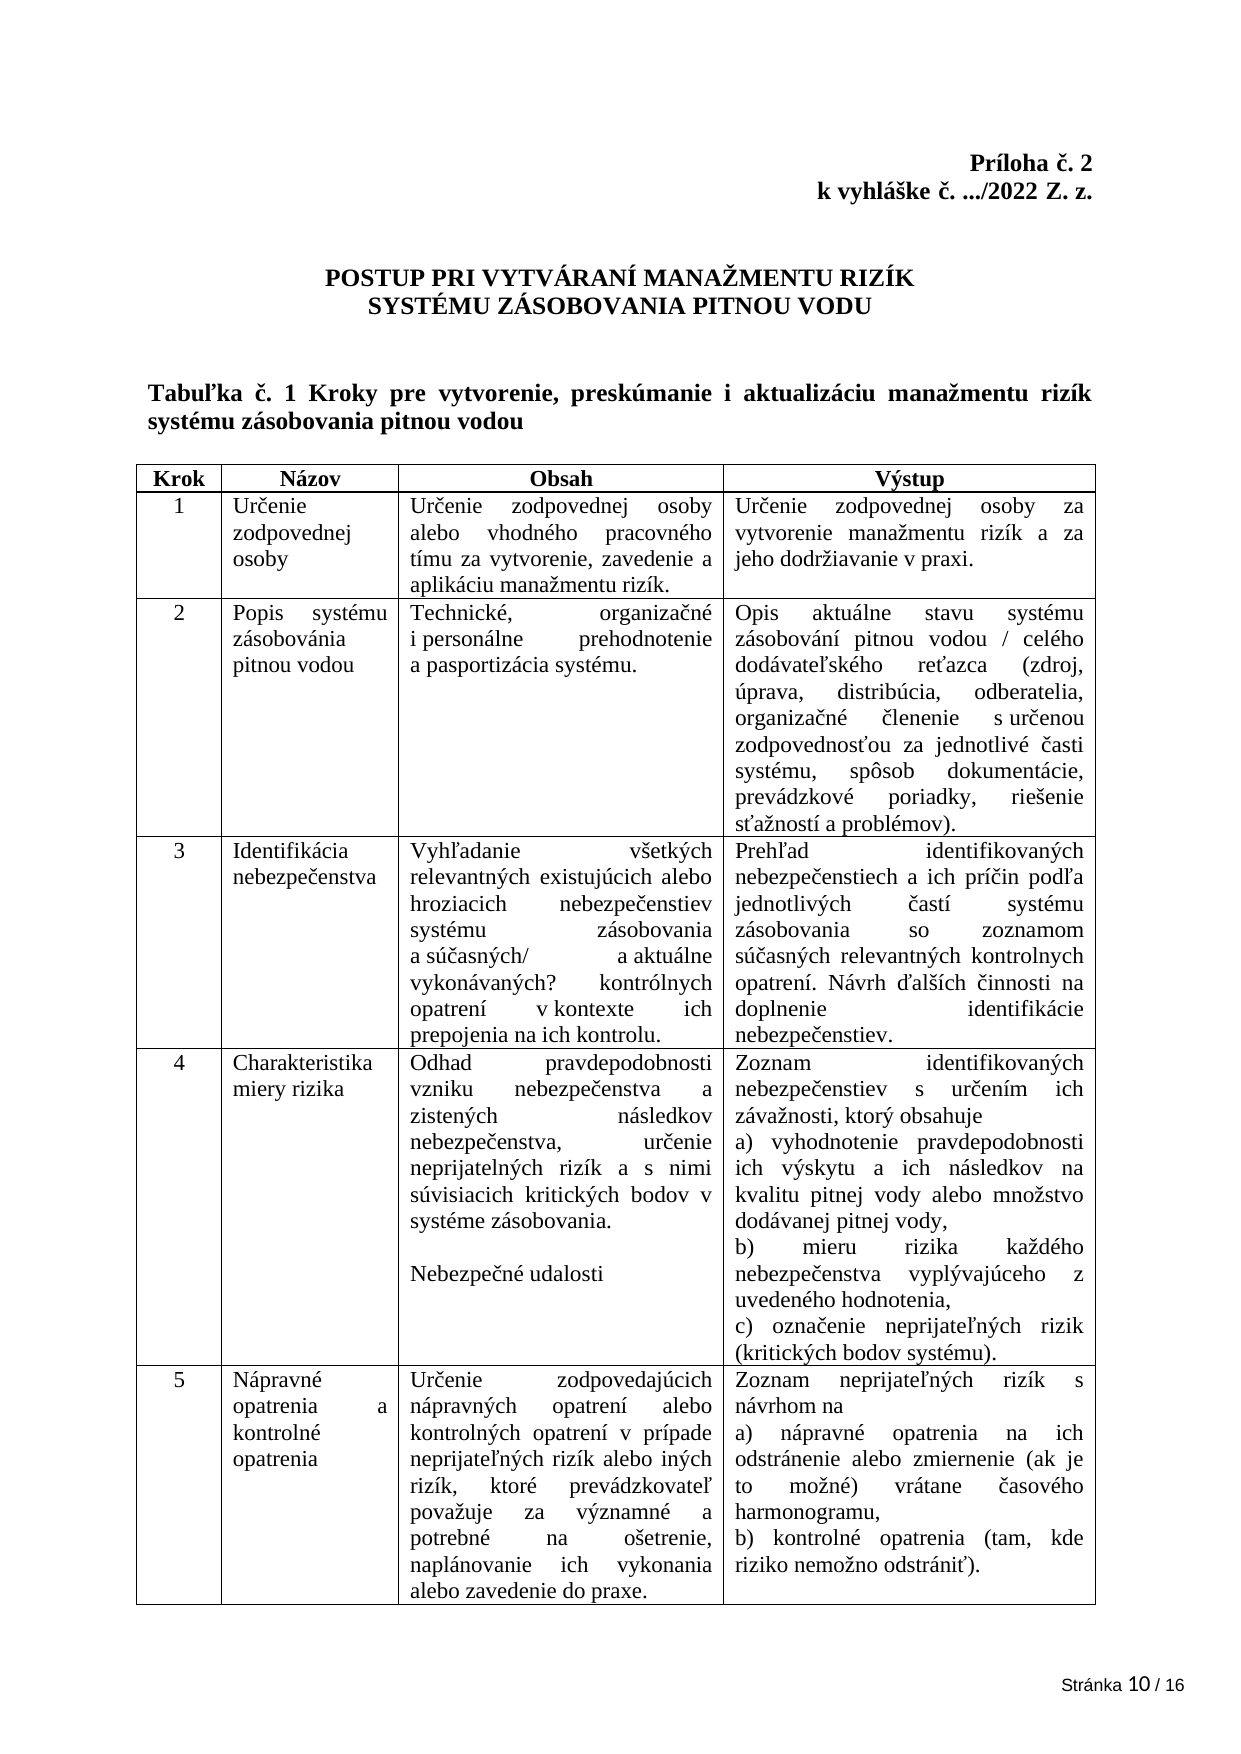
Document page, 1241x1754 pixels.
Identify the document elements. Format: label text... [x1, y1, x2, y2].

table_cell Nápravné opatrenia a kontrolné opatrenia [222, 1366, 398, 1603]
table_cell Charakteristika miery rizika [222, 1049, 398, 1365]
table_cell Odhad pravdepodobnosti vzniku nebezpečenstva a zistených následkov nebezpečenstva, určenie neprijatelných rizík a s nimi súvisiacich kritických bodov v systéme zásobovania. Nebezpečné udalosti [399, 1049, 723, 1365]
table_cell Opis aktuálne stavu systému zásobování pitnou vodou / celého dodávateľského reťazca (zdroj, úprava, distribúcia, odberatelia, organizačné členenie s určenou zodpovednosťou za jednotlivé časti systému, spôsob dokumentácie, prevádzkové poriadky, riešenie sťažností a problémov). [724, 599, 1095, 836]
list Postup pri vytváraní manažmentu rizík [148, 263, 1092, 291]
table_cell Technické, organizačné i personálne prehodnotenie a pasportizácia systému. [399, 599, 723, 836]
table_cell Určenie zodpovednej osoby alebo vhodného pracovného tímu za vytvorenie, zavedenie a aplikáciu manažmentu rizík. [399, 493, 723, 598]
table_cell Určenie zodpovednej osoby za vytvorenie manažmentu rizík a za jeho dodržiavanie v praxi. [724, 493, 1095, 598]
table_cell Popis systému zásobovánia pitnou vodou [222, 599, 398, 836]
table_cell 5 [137, 1366, 221, 1603]
table_header Obsah [399, 465, 723, 491]
table_cell Určenie zodpovedajúcich nápravných opatrení alebo kontrolných opatrení v prípade neprijateľných rizík alebo iných rizík, ktoré prevádzkovateľ považuje za významné a potrebné na ošetrenie, naplánovanie ich vykonania alebo zavedenie do praxe. [399, 1366, 723, 1603]
table_cell 2 [137, 599, 221, 836]
table_header Názov [222, 465, 398, 491]
list systému zásobovania pitnou vodu [148, 291, 1092, 320]
table_cell 3 [137, 837, 221, 1048]
text Tabuľka č. 1 Kroky pre vytvorenie, preskúmanie i aktualizáciu manažmentu rizík systému zásobovania pitnou vodou [148, 378, 1092, 435]
text k vyhláške č. .../2022 Z. z. [148, 176, 1092, 205]
text Príloha č. 2 [148, 148, 1092, 176]
table_cell Prehľad identifikovaných nebezpečenstiech a ich príčin podľa jednotlivých častí systému zásobovania so zoznamom súčasných relevantných kontrolnych opatrení. Návrh ďalších činnosti na doplnenie identifikácie nebezpečenstiev. [724, 837, 1095, 1048]
table_cell Identifikácia nebezpečenstva [222, 837, 398, 1048]
table_cell Zoznam neprijateľných rizík s návrhom na a) nápravné opatrenia na ich odstránenie alebo zmiernenie (ak je to možné) vrátane časového harmonogramu, b) kontrolné opatrenia (tam, kde riziko nemožno odstrániť). [724, 1366, 1095, 1603]
table_cell Vyhľadanie všetkých relevantných existujúcich alebo hroziacich nebezpečenstiev systému zásobovania a súčasných/ a aktuálne vykonávaných? kontrólnych opatrení v kontexte ich prepojenia na ich kontrolu. [399, 837, 723, 1048]
table_cell Zoznam identifikovaných nebezpečenstiev s určením ich závažnosti, ktorý obsahuje a) vyhodnotenie pravdepodobnosti ich výskytu a ich následkov na kvalitu pitnej vody alebo množstvo dodávanej pitnej vody, b) mieru rizika každého nebezpečenstva vyplývajúceho z uvedeného hodnotenia, c) označenie neprijateľných rizik (kritických bodov systému). [724, 1049, 1095, 1365]
table_cell 1 [137, 493, 221, 598]
table_cell Určenie zodpovednej osoby [222, 493, 398, 598]
table_header Krok [137, 465, 221, 491]
table_header Výstup [724, 465, 1095, 491]
table_cell 4 [137, 1049, 221, 1365]
